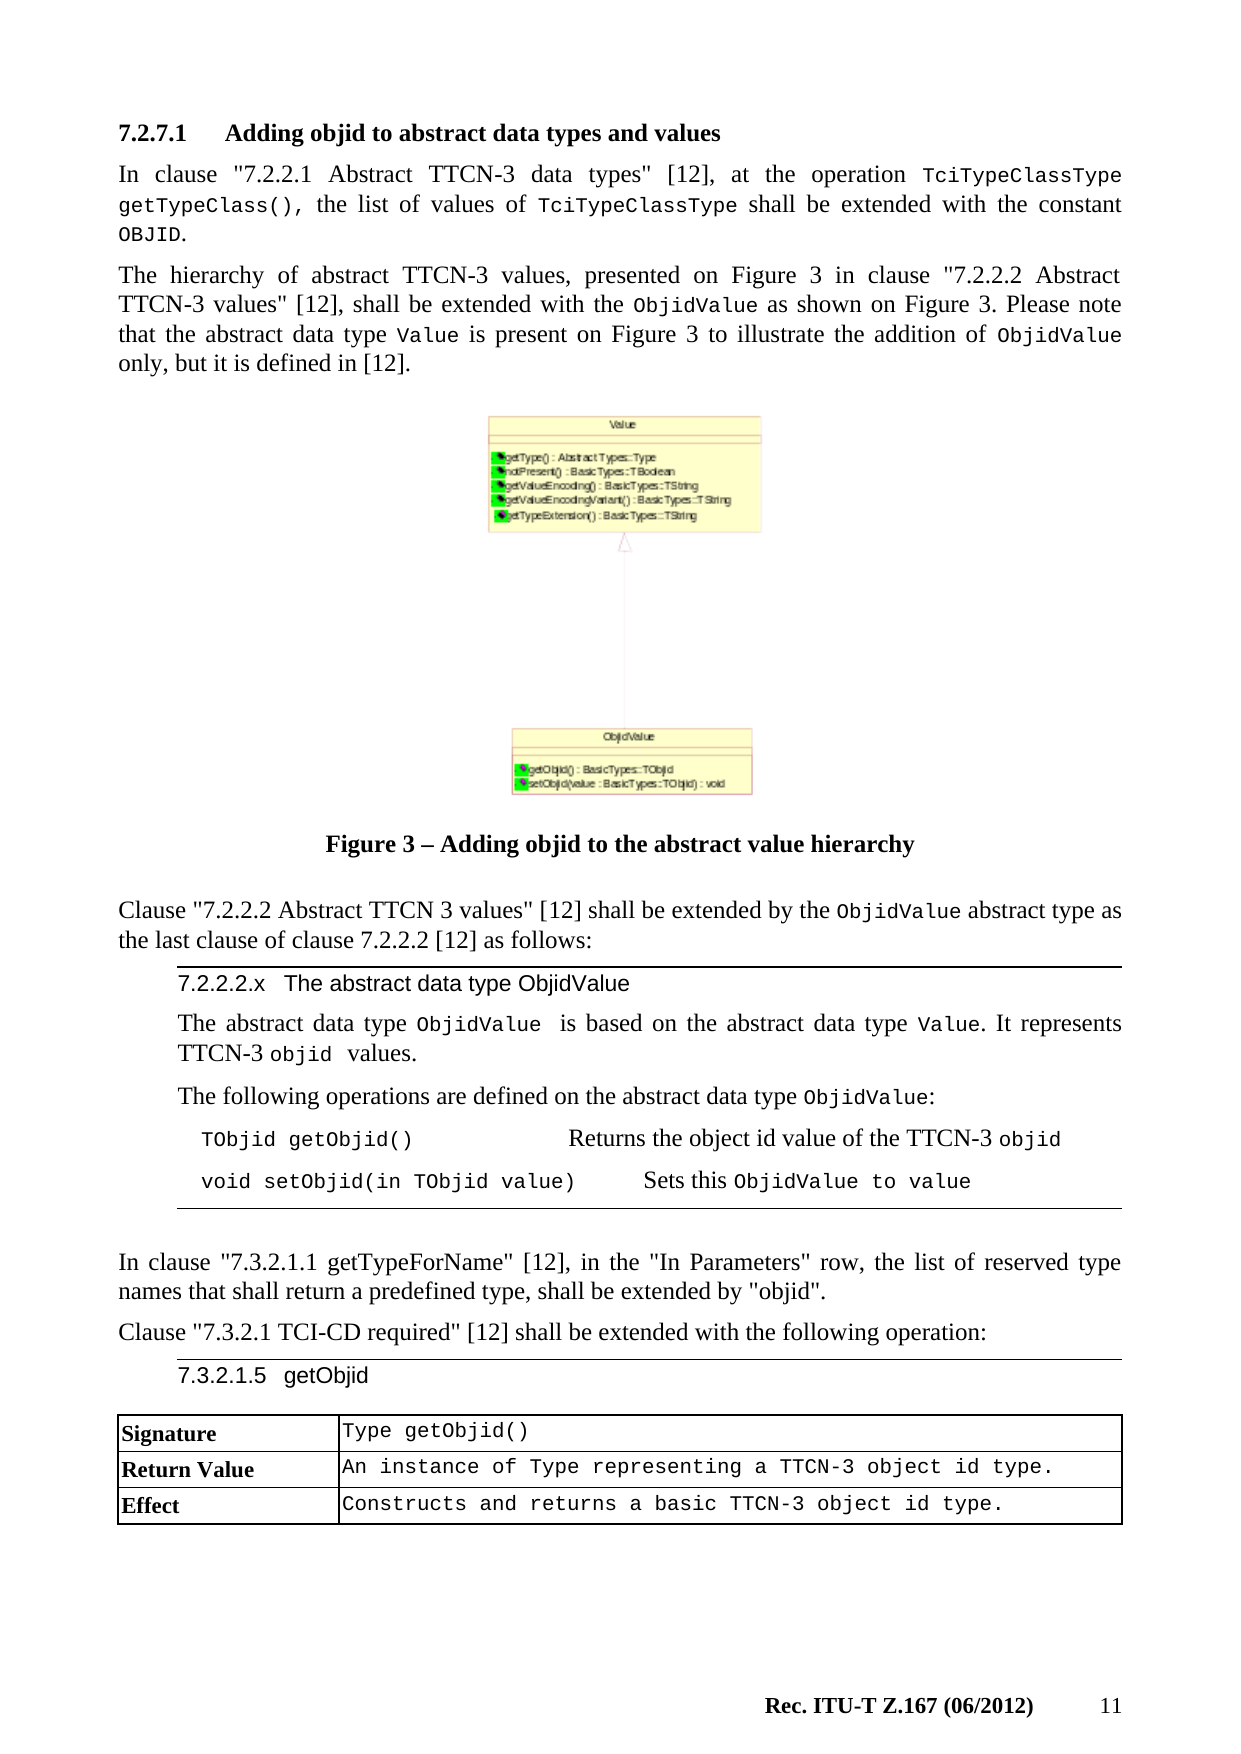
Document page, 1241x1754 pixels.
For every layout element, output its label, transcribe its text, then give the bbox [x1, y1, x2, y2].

text In clause "7.3.2.1.1 getTypeForName" [12], in the "In Parameters" row, the list of reserved type names that shall return a predefined type, shall be extended by "objid". [118, 1247, 1122, 1305]
table_header Signature [119, 1416, 338, 1451]
text The hierarchy of abstract TTCN-3 values, presented on Figure 3 in clause "7.2.2.2 Abstract TTCN-3 values" [12], shall be extended with the ObjidValue as shown on Figure 3. Please note that the abstract data type Value is present on Figure 3 to illustrate the addition of ObjidValue only, but it is defined in [12]. [118, 261, 1122, 377]
subtitle 7.2.7.1 Adding objid to abstract data types and values [118, 118, 1122, 147]
table_cell Effect [119, 1488, 338, 1523]
table_header Type getObjid() [340, 1416, 1121, 1451]
text 7.2.2.2.x The abstract data type ObjidValue [177, 968, 1122, 996]
text TObjid getObjid() Returns the object id value of the TTCN-3 objid [118, 1123, 1122, 1153]
title Clause "7.2.2.2 Abstract TTCN 3 values" [12] shall be extended by the ObjidValue abstract type as the last clause of clause 7.2.2.2 [12] as follows: [118, 896, 1122, 954]
text 7.3.2.1.5 getObjid [177, 1360, 1122, 1388]
title Figure 3 – Adding objid to the abstract value hierarchy [118, 829, 1122, 858]
table_cell An instance of Type representing a TTCN-3 object id type. [340, 1452, 1121, 1487]
text void setObjid(in TObjid value) Sets this ObjidValue to value [118, 1165, 1122, 1195]
table_cell Constructs and returns a basic TTCN-3 object id type. [340, 1488, 1121, 1523]
table_cell Return Value [119, 1452, 338, 1487]
text The abstract data type ObjidValue is based on the abstract data type Value. It represents TTCN-3 objid values. [177, 1008, 1122, 1069]
text In clause "7.2.2.1 Abstract TTCN-3 data types" [12], at the operation TciTypeClassType getTypeClass(), the list of values of TciTypeClassType shall be extended with the constant OBJID. [118, 159, 1122, 248]
text Clause "7.3.2.1 TCI-CD required" [12] shall be extended with the following operation: [118, 1317, 1122, 1346]
text The following operations are defined on the abstract data type ObjidValue: [177, 1081, 1122, 1111]
